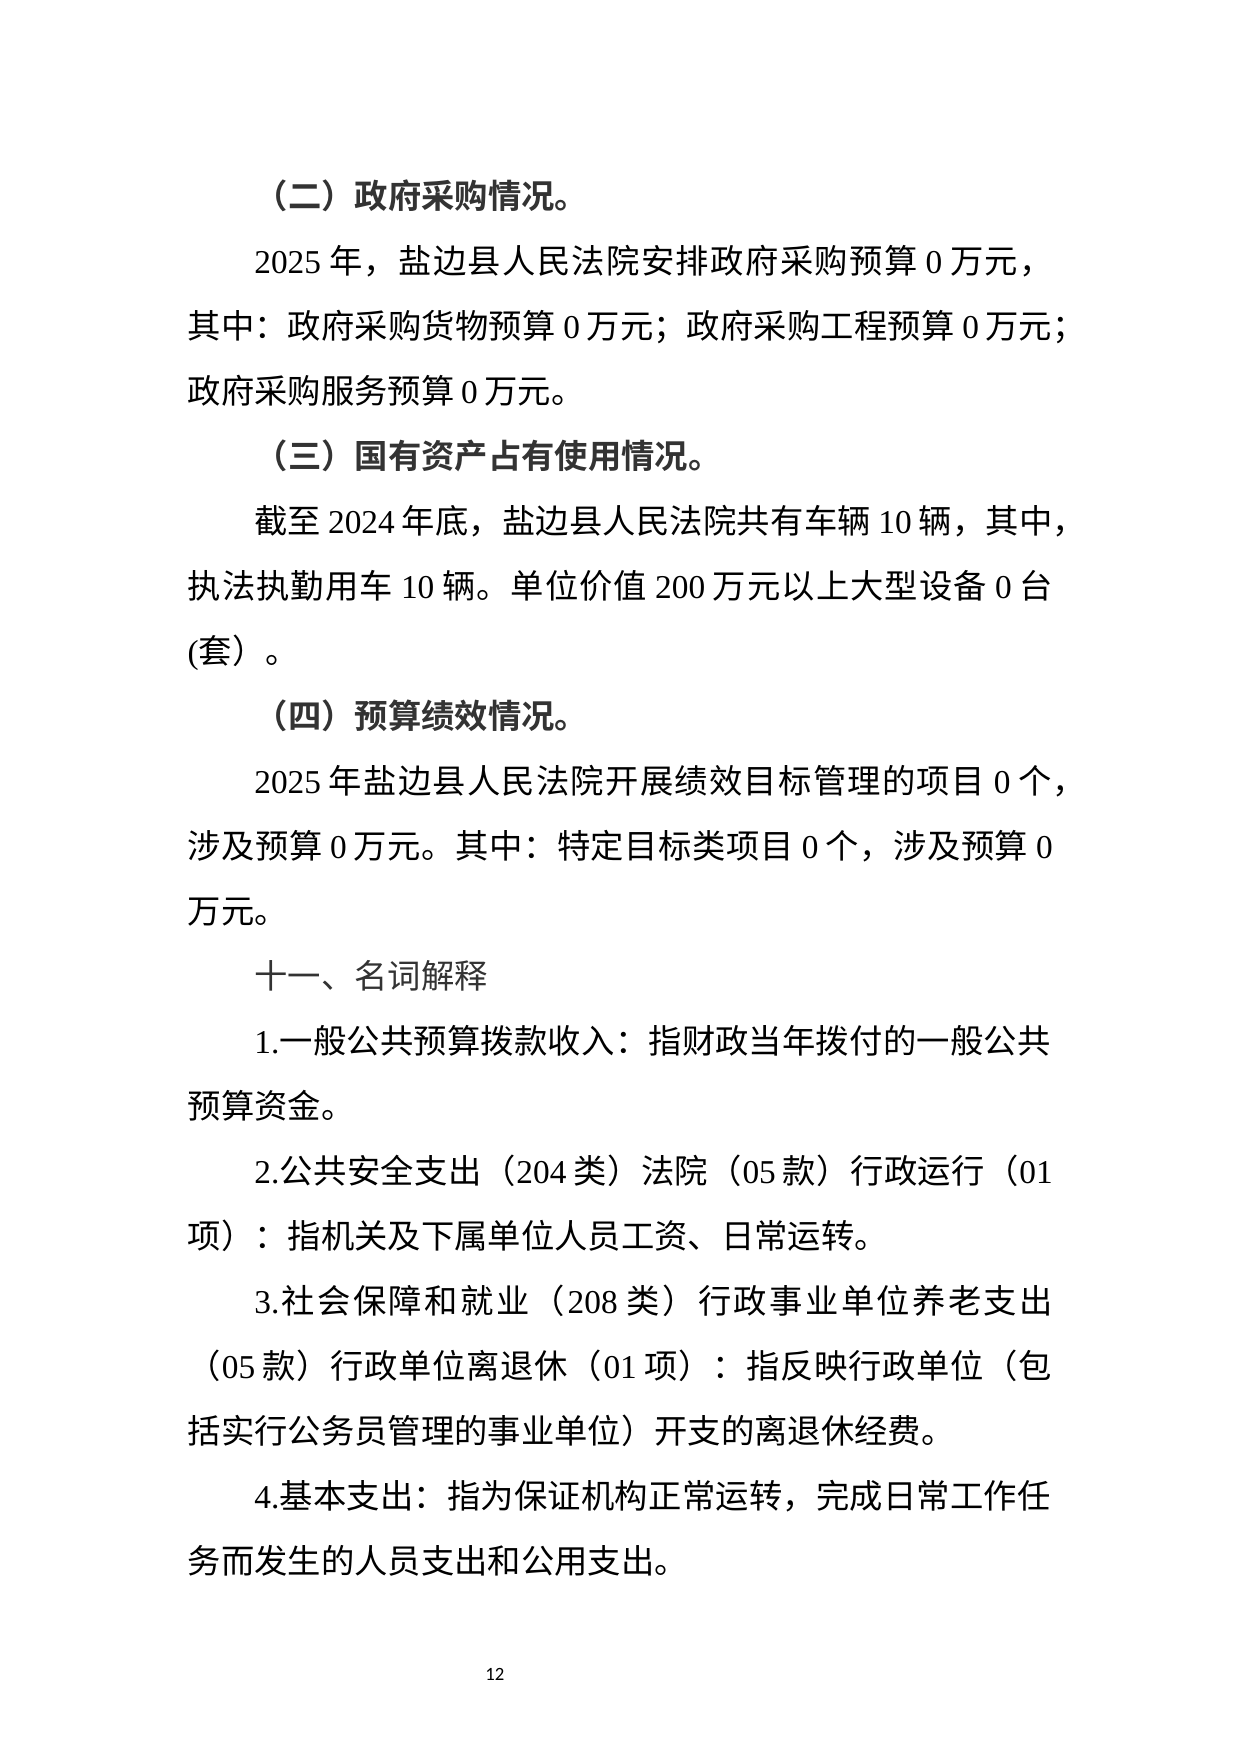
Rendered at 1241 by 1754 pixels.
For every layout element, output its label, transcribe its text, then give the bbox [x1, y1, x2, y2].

text 3.社会保障和就业（208类）行政事业单位养老支出（05款）行政单位离退休（01项）：指反映行政单位（包括实行公务员管理的事业单位）开支的离退休经费。 [187, 1267, 1053, 1462]
text 2025年盐边县人民法院开展绩效目标管理的项目0个，涉及预算0万元。其中：特定目标类项目0个，涉及预算0万元。 [187, 747, 1053, 942]
text （三）国有资产占有使用情况。 [187, 422, 1053, 487]
text 2025年，盐边县人民法院安排政府采购预算0万元，其中：政府采购货物预算0万元；政府采购工程预算0万元；政府采购服务预算0万元。 [187, 227, 1053, 422]
text 4.基本支出：指为保证机构正常运转，完成日常工作任务而发生的人员支出和公用支出。 [187, 1462, 1053, 1592]
text 2.公共安全支出（204类）法院（05款）行政运行（01项）：指机关及下属单位人员工资、日常运转。 [187, 1137, 1053, 1267]
text 截至2024年底，盐边县人民法院共有车辆10辆，其中，执法执勤用车10辆。单位价值200万元以上大型设备0台(套）。 [187, 487, 1053, 682]
text （二）政府采购情况。 [187, 162, 1053, 227]
text 1.一般公共预算拨款收入：指财政当年拨付的一般公共预算资金。 [187, 1007, 1053, 1137]
text 十一、名词解释 [187, 942, 1053, 1007]
text （四）预算绩效情况。 [187, 682, 1053, 747]
